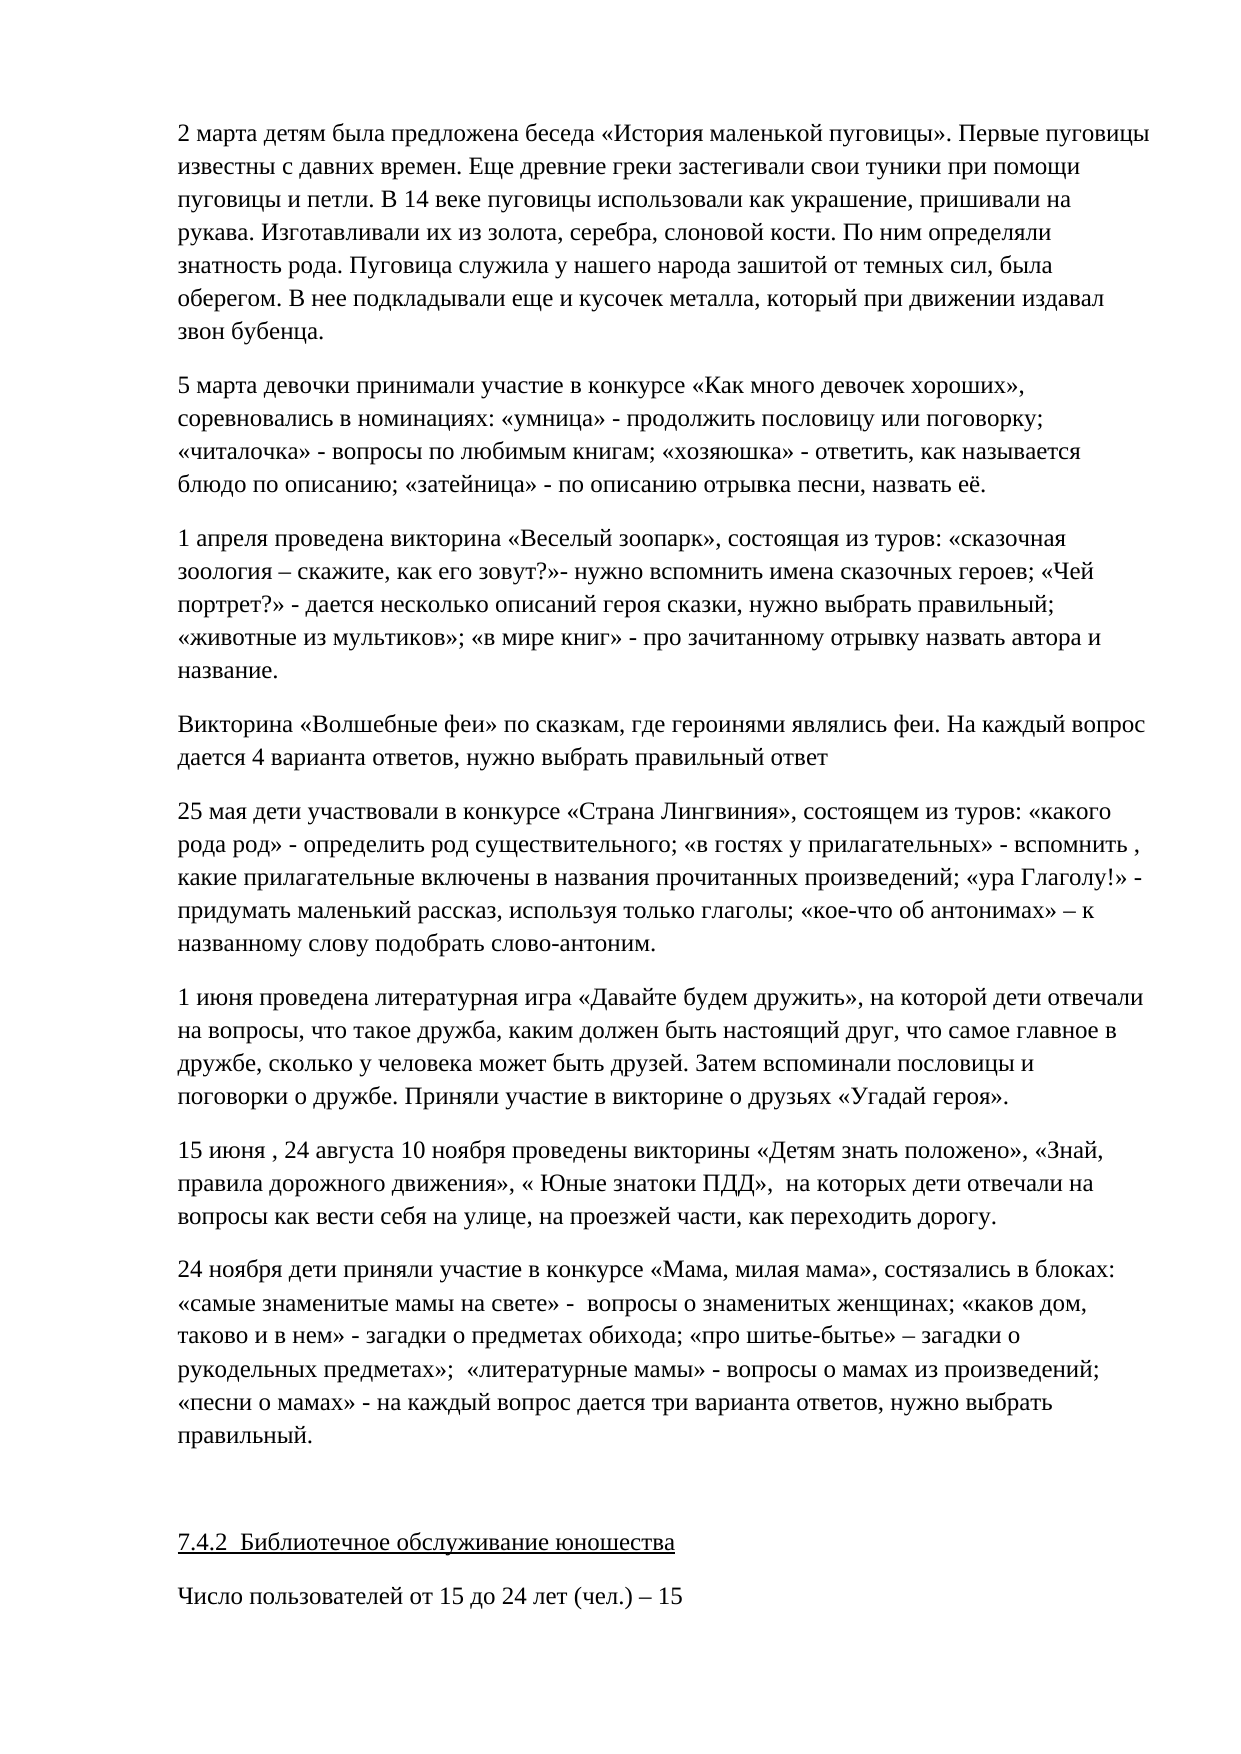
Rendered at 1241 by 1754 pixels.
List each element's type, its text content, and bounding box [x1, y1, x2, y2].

text 5 марта девочки принимали участие в конкурсе «Как много девочек хороших», соревновались в номинациях: «умница» - продолжить пословицу или поговорку; «читалочка» - вопросы по любимым книгам; «хозяюшка» - ответить, как называется блюдо по описанию; «затейница» - по описанию отрывка песни, назвать её. [177, 370, 1152, 498]
text 1 июня проведена литературная игра «Давайте будем дружить», на которой дети отвечали на вопросы, что такое дружба, каким должен быть настоящий друг, что самое главное в дружбе, сколько у человека может быть друзей. Затем вспоминали пословицы и поговорки о дружбе. Приняли участие в викторине о друзьях «Угадай героя». [177, 982, 1152, 1109]
text Число пользователей от 15 до 24 лет (чел.) – 15 [177, 1581, 1152, 1610]
text 25 мая дети участвовали в конкурсе «Страна Лингвиния», состоящем из туров: «какого рода род» - определить род существительного; «в гостях у прилагательных» - вспомнить , какие прилагательные включены в названия прочитанных произведений; «ура Глаголу!» - придумать маленький рассказ, используя только глаголы; «кое-что об антонимах» – к названному слову подобрать слово-антоним. [177, 796, 1152, 957]
text Викторина «Волшебные феи» по сказкам, где героинями являлись феи. На каждый вопрос дается 4 варианта ответов, нужно выбрать правильный ответ [177, 709, 1152, 771]
text 7.4.2 Библиотечное обслуживание юношества [177, 1527, 1152, 1556]
text 24 ноября дети приняли участие в конкурсе «Мама, милая мама», состязались в блоках: «самые знаменитые мамы на свете» - вопросы о знаменитых женщинах; «каков дом, таково и в нем» - загадки о предметах обихода; «про шитье-бытье» – загадки о рукодельных предметах»; «литературные мамы» - вопросы о мамах из произведений; «песни о мамах» - на каждый вопрос дается три варианта ответов, нужно выбрать правильный. [177, 1254, 1152, 1448]
text 1 апреля проведена викторина «Веселый зоопарк», состоящая из туров: «сказочная зоология – скажите, как его зовут?»- нужно вспомнить имена сказочных героев; «Чей портрет?» - дается несколько описаний героя сказки, нужно выбрать правильный; «животные из мультиков»; «в мире книг» - про зачитанному отрывку назвать автора и название. [177, 523, 1152, 684]
text 15 июня , 24 августа 10 ноября проведены викторины «Детям знать положено», «Знай, правила дорожного движения», « Юные знатоки ПДД», на которых дети отвечали на вопросы как вести себя на улице, на проезжей части, как переходить дорогу. [177, 1135, 1152, 1229]
text 2 марта детям была предложена беседа «История маленькой пуговицы». Первые пуговицы известны с давних времен. Еще древние греки застегивали свои туники при помощи пуговицы и петли. В 14 веке пуговицы использовали как украшение, пришивали на рукава. Изготавливали их из золота, серебра, слоновой кости. По ним определяли знатность рода. Пуговица служила у нашего народа зашитой от темных сил, была оберегом. В нее подкладывали еще и кусочек металла, который при движении издавал звон бубенца. [177, 118, 1152, 345]
